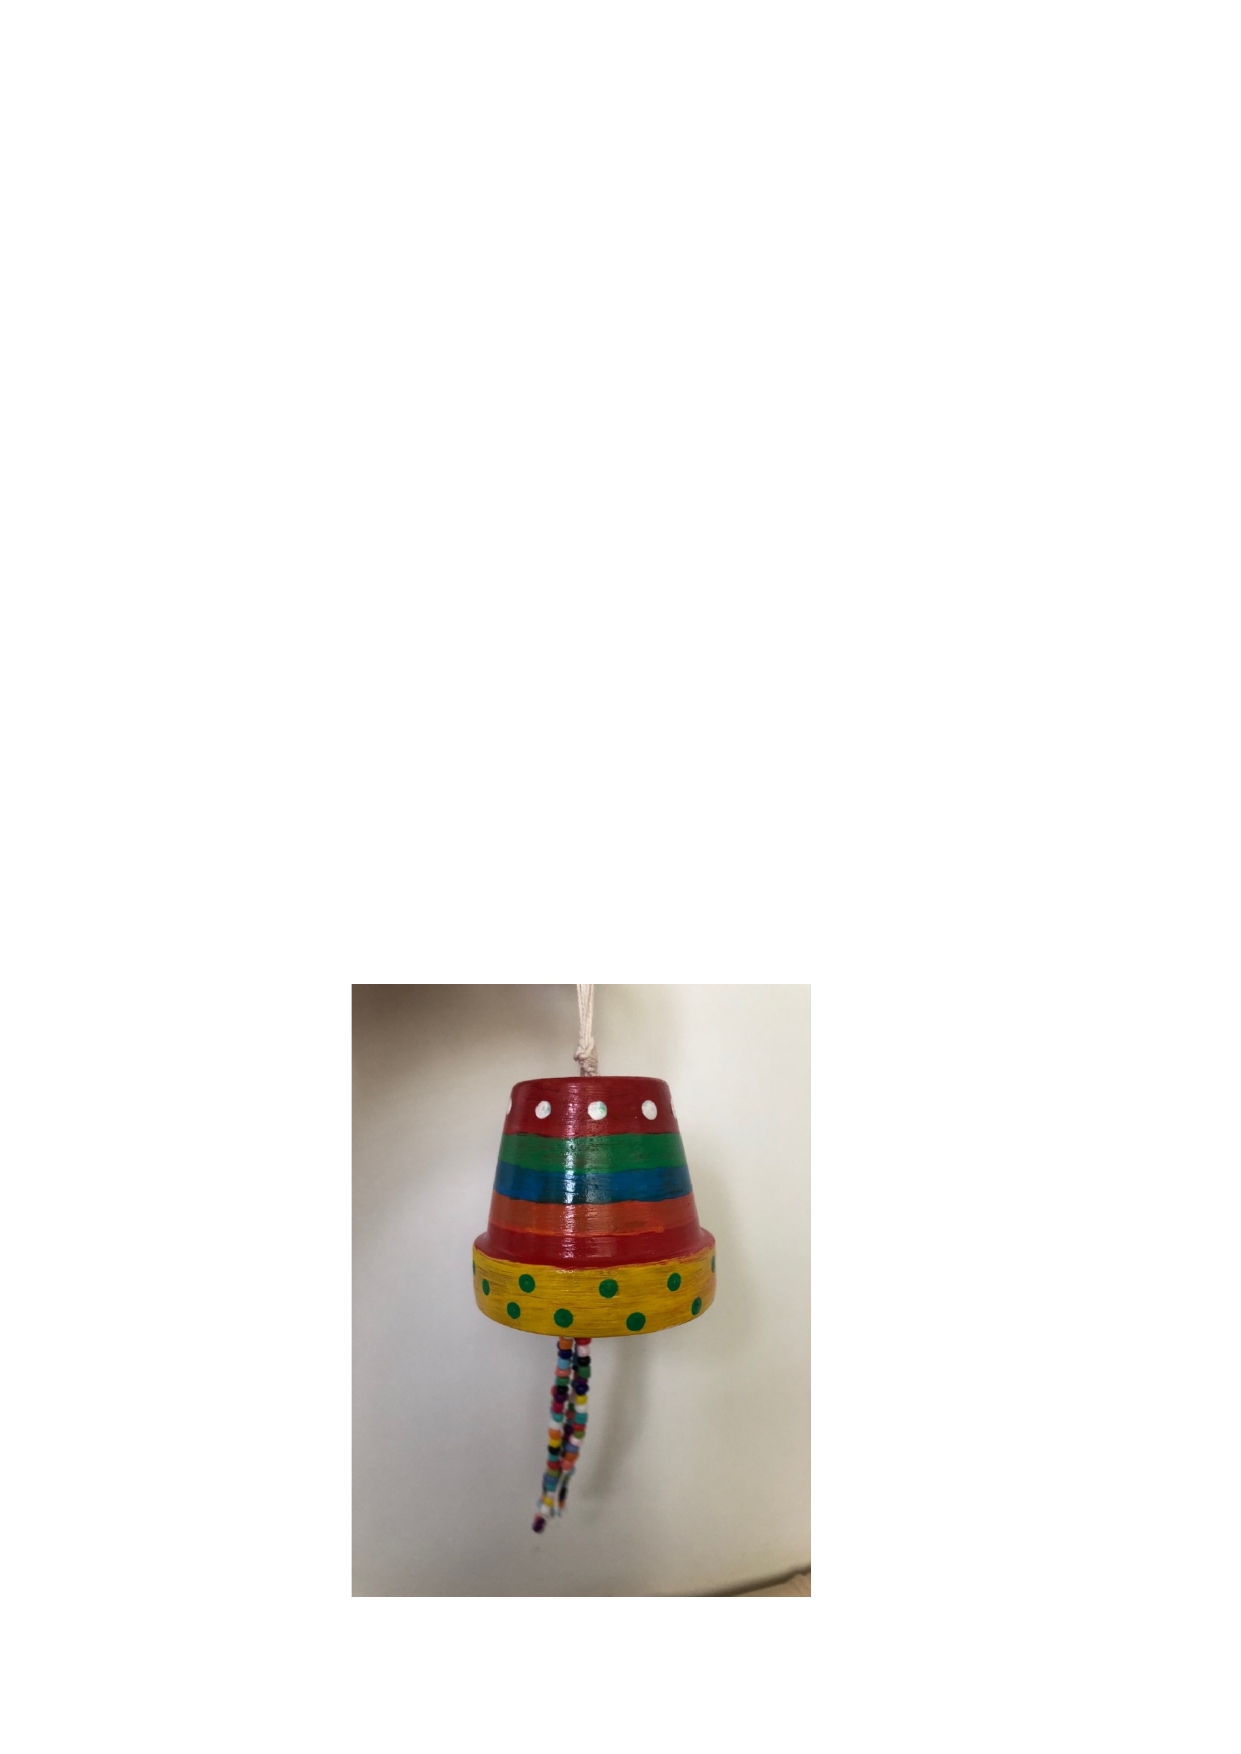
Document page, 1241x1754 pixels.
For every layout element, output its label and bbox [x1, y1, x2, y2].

picture [351, 984, 811, 1597]
